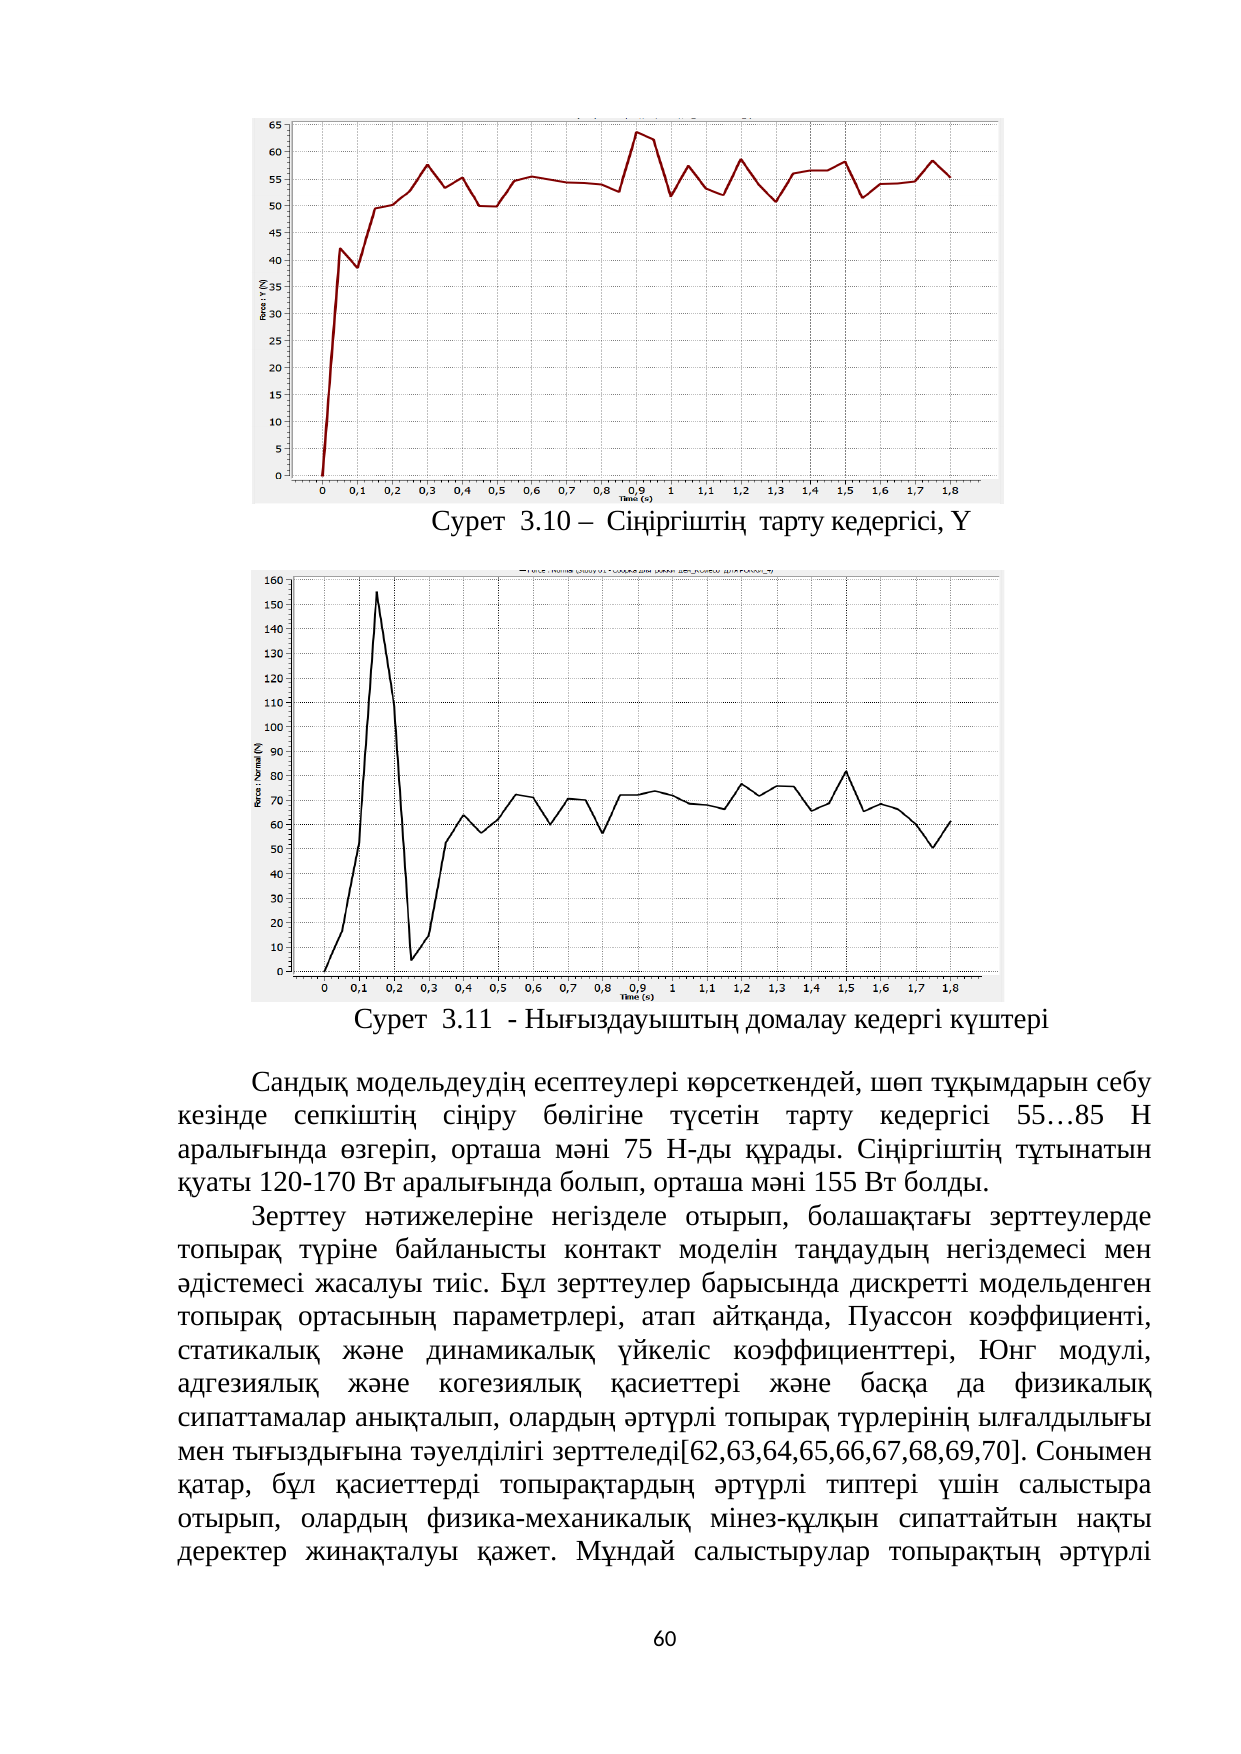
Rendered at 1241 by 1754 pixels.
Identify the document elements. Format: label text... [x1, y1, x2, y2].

text Сурет 3.11 - Нығыздауыштың домалау кедергі күштері [177, 1001, 1152, 1035]
picture [251, 570, 1005, 1002]
text Сандық модельдеудің есептеулері көрсеткендей, шөп тұқымдарын себу кезінде сепкіштің сіңіру бөлігіне түсетін тарту кедергісі 55…85 Н аралығында өзгеріп, орташа мәні 75 Н-ды құрады. Сіңіргіштің тұтынатын қуаты 120-170 Вт аралығында болып, орташа мәні 155 Вт болды. [177, 1064, 1152, 1198]
picture [251, 118, 1004, 504]
text Сурет 3.10 – Сіңіргіштің тарту кедергісі, Y [177, 503, 1152, 537]
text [177, 1198, 1152, 1567]
